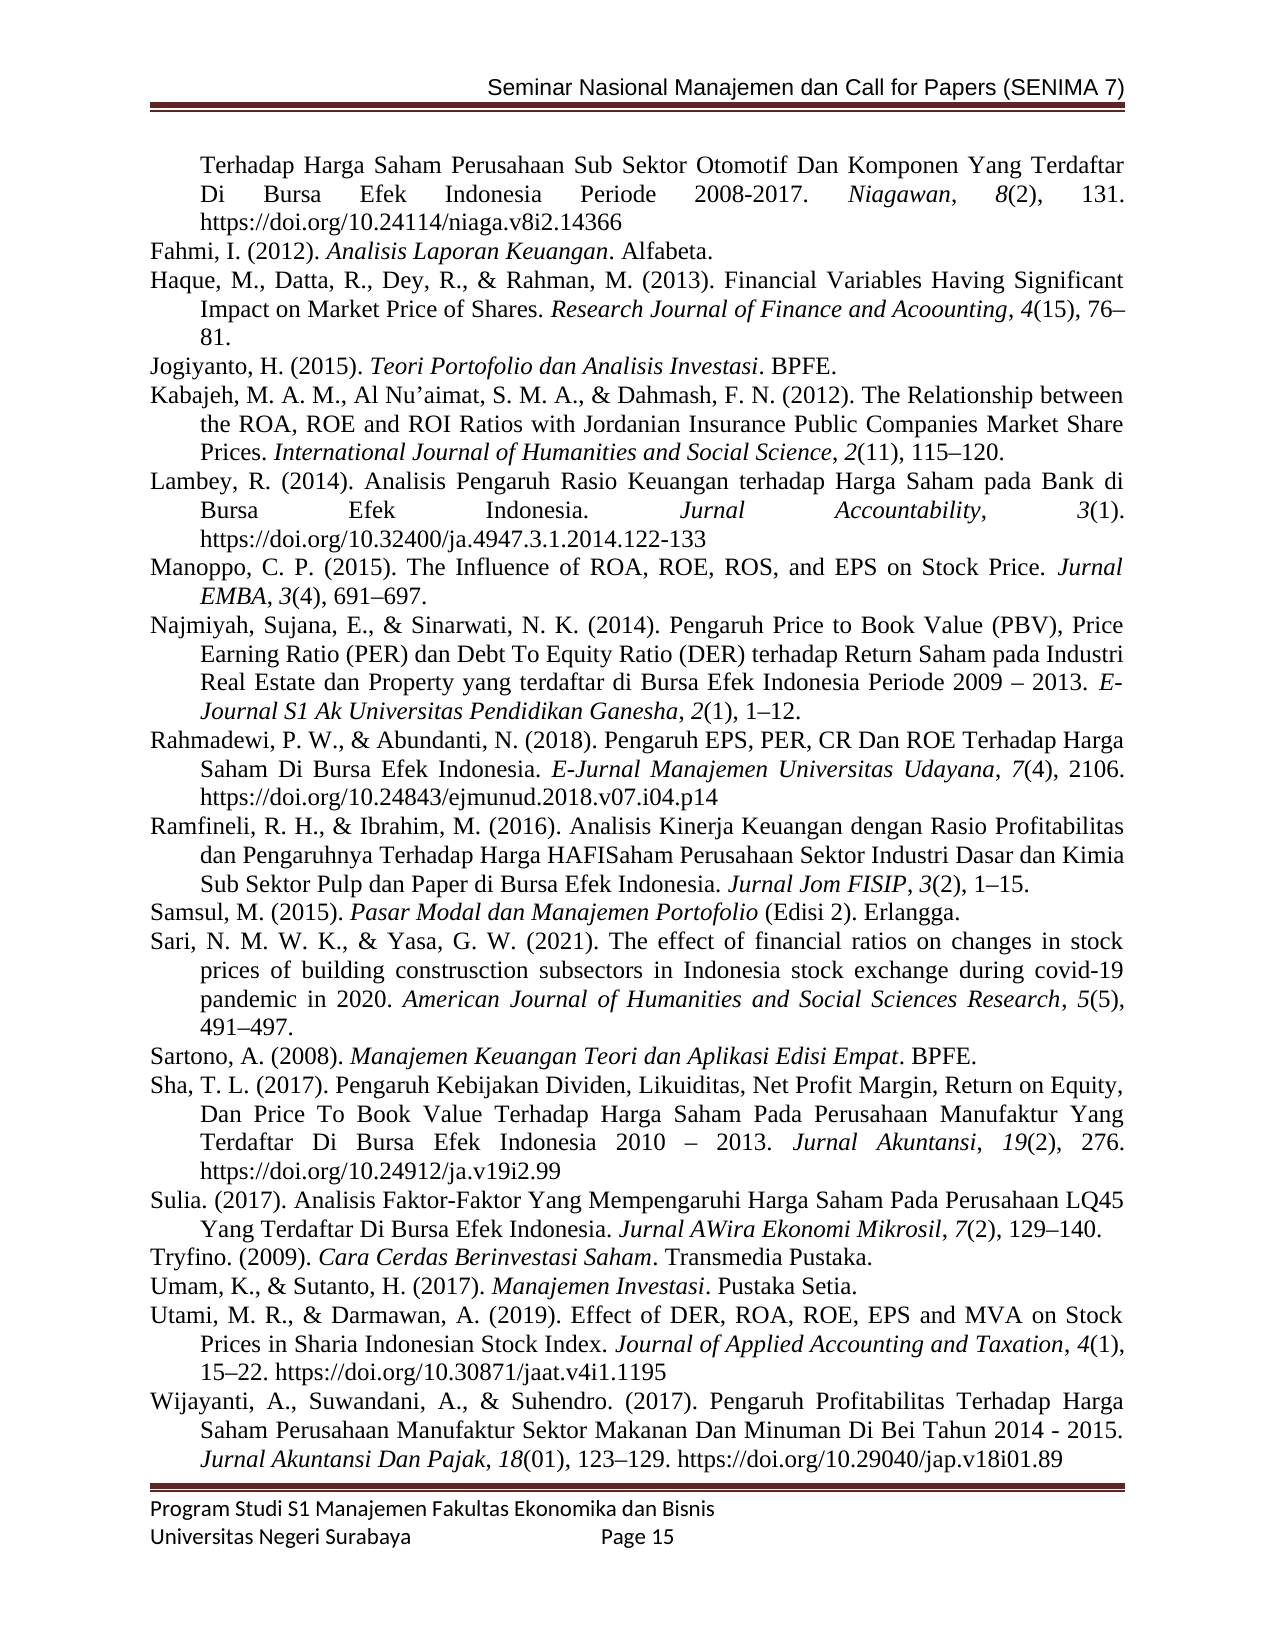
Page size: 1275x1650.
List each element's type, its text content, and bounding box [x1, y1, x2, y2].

text Haque, M., Datta, R., Dey, R., & Rahman, M. (2013). Financial Variables Having Significant Impact on Market Price of Shares. Research Journal of Finance and Acoounting, 4(15), 76–81. [150, 265, 1125, 351]
text Kabajeh, M. A. M., Al Nu’aimat, S. M. A., & Dahmash, F. N. (2012). The Relationship between the ROA, ROE and ROI Ratios with Jordanian Insurance Public Companies Market Share Prices. International Journal of Humanities and Social Science, 2(11), 115–120. [150, 380, 1125, 466]
text Sulia. (2017). Analisis Faktor-Faktor Yang Mempengaruhi Harga Saham Pada Perusahaan LQ45 Yang Terdaftar Di Bursa Efek Indonesia. Jurnal AWira Ekonomi Mikrosil, 7(2), 129–140. [150, 1185, 1125, 1242]
text Ramfineli, R. H., & Ibrahim, M. (2016). Analisis Kinerja Keuangan dengan Rasio Profitabilitas dan Pengaruhnya Terhadap Harga HAFISaham Perusahaan Sektor Industri Dasar dan Kimia Sub Sektor Pulp dan Paper di Bursa Efek Indonesia. Jurnal Jom FISIP, 3(2), 1–15. [150, 811, 1125, 897]
text Rahmadewi, P. W., & Abundanti, N. (2018). Pengaruh EPS, PER, CR Dan ROE Terhadap Harga Saham Di Bursa Efek Indonesia. E-Jurnal Manajemen Universitas Udayana, 7(4), 2106. https://doi.org/10.24843/ejmunud.2018.v07.i04.p14 [150, 725, 1125, 811]
text Samsul, M. (2015). Pasar Modal dan Manajemen Portofolio (Edisi 2). Erlangga. [150, 897, 1125, 926]
text Manoppo, C. P. (2015). The Influence of ROA, ROE, ROS, and EPS on Stock Price. Jurnal EMBA, 3(4), 691–697. [150, 552, 1125, 610]
text Lambey, R. (2014). Analisis Pengaruh Rasio Keuangan terhadap Harga Saham pada Bank di Bursa Efek Indonesia. Jurnal Accountability, 3(1). https://doi.org/10.32400/ja.4947.3.1.2014.122-133 [150, 466, 1125, 552]
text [150, 150, 1125, 236]
text Tryfino. (2009). Cara Cerdas Berinvestasi Saham. Transmedia Pustaka. [150, 1242, 1125, 1271]
text Sartono, A. (2008). Manajemen Keuangan Teori dan Aplikasi Edisi Empat. BPFE. [150, 1041, 1125, 1070]
text Najmiyah, Sujana, E., & Sinarwati, N. K. (2014). Pengaruh Price to Book Value (PBV), Price Earning Ratio (PER) dan Debt To Equity Ratio (DER) terhadap Return Saham pada Industri Real Estate dan Property yang terdaftar di Bursa Efek Indonesia Periode 2009 – 2013. E-Journal S1 Ak Universitas Pendidikan Ganesha, 2(1), 1–12. [150, 610, 1125, 725]
text Jogiyanto, H. (2015). Teori Portofolio dan Analisis Investasi. BPFE. [150, 351, 1125, 380]
text Umam, K., & Sutanto, H. (2017). Manajemen Investasi. Pustaka Setia. [150, 1271, 1125, 1300]
text Wijayanti, A., Suwandani, A., & Suhendro. (2017). Pengaruh Profitabilitas Terhadap Harga Saham Perusahaan Manufaktur Sektor Makanan Dan Minuman Di Bei Tahun 2014 - 2015. Jurnal Akuntansi Dan Pajak, 18(01), 123–129. https://doi.org/10.29040/jap.v18i01.89 [150, 1386, 1125, 1472]
text Sha, T. L. (2017). Pengaruh Kebijakan Dividen, Likuiditas, Net Profit Margin, Return on Equity, Dan Price To Book Value Terhadap Harga Saham Pada Perusahaan Manufaktur Yang Terdaftar Di Bursa Efek Indonesia 2010 – 2013. Jurnal Akuntansi, 19(2), 276. https://doi.org/10.24912/ja.v19i2.99 [150, 1070, 1125, 1185]
text Utami, M. R., & Darmawan, A. (2019). Effect of DER, ROA, ROE, EPS and MVA on Stock Prices in Sharia Indonesian Stock Index. Journal of Applied Accounting and Taxation, 4(1), 15–22. https://doi.org/10.30871/jaat.v4i1.1195 [150, 1300, 1125, 1386]
text Fahmi, I. (2012). Analisis Laporan Keuangan. Alfabeta. [150, 236, 1125, 265]
text Sari, N. M. W. K., & Yasa, G. W. (2021). The effect of financial ratios on changes in stock prices of building construsction subsectors in Indonesia stock exchange during covid-19 pandemic in 2020. American Journal of Humanities and Social Sciences Research, 5(5), 491–497. [150, 926, 1125, 1041]
